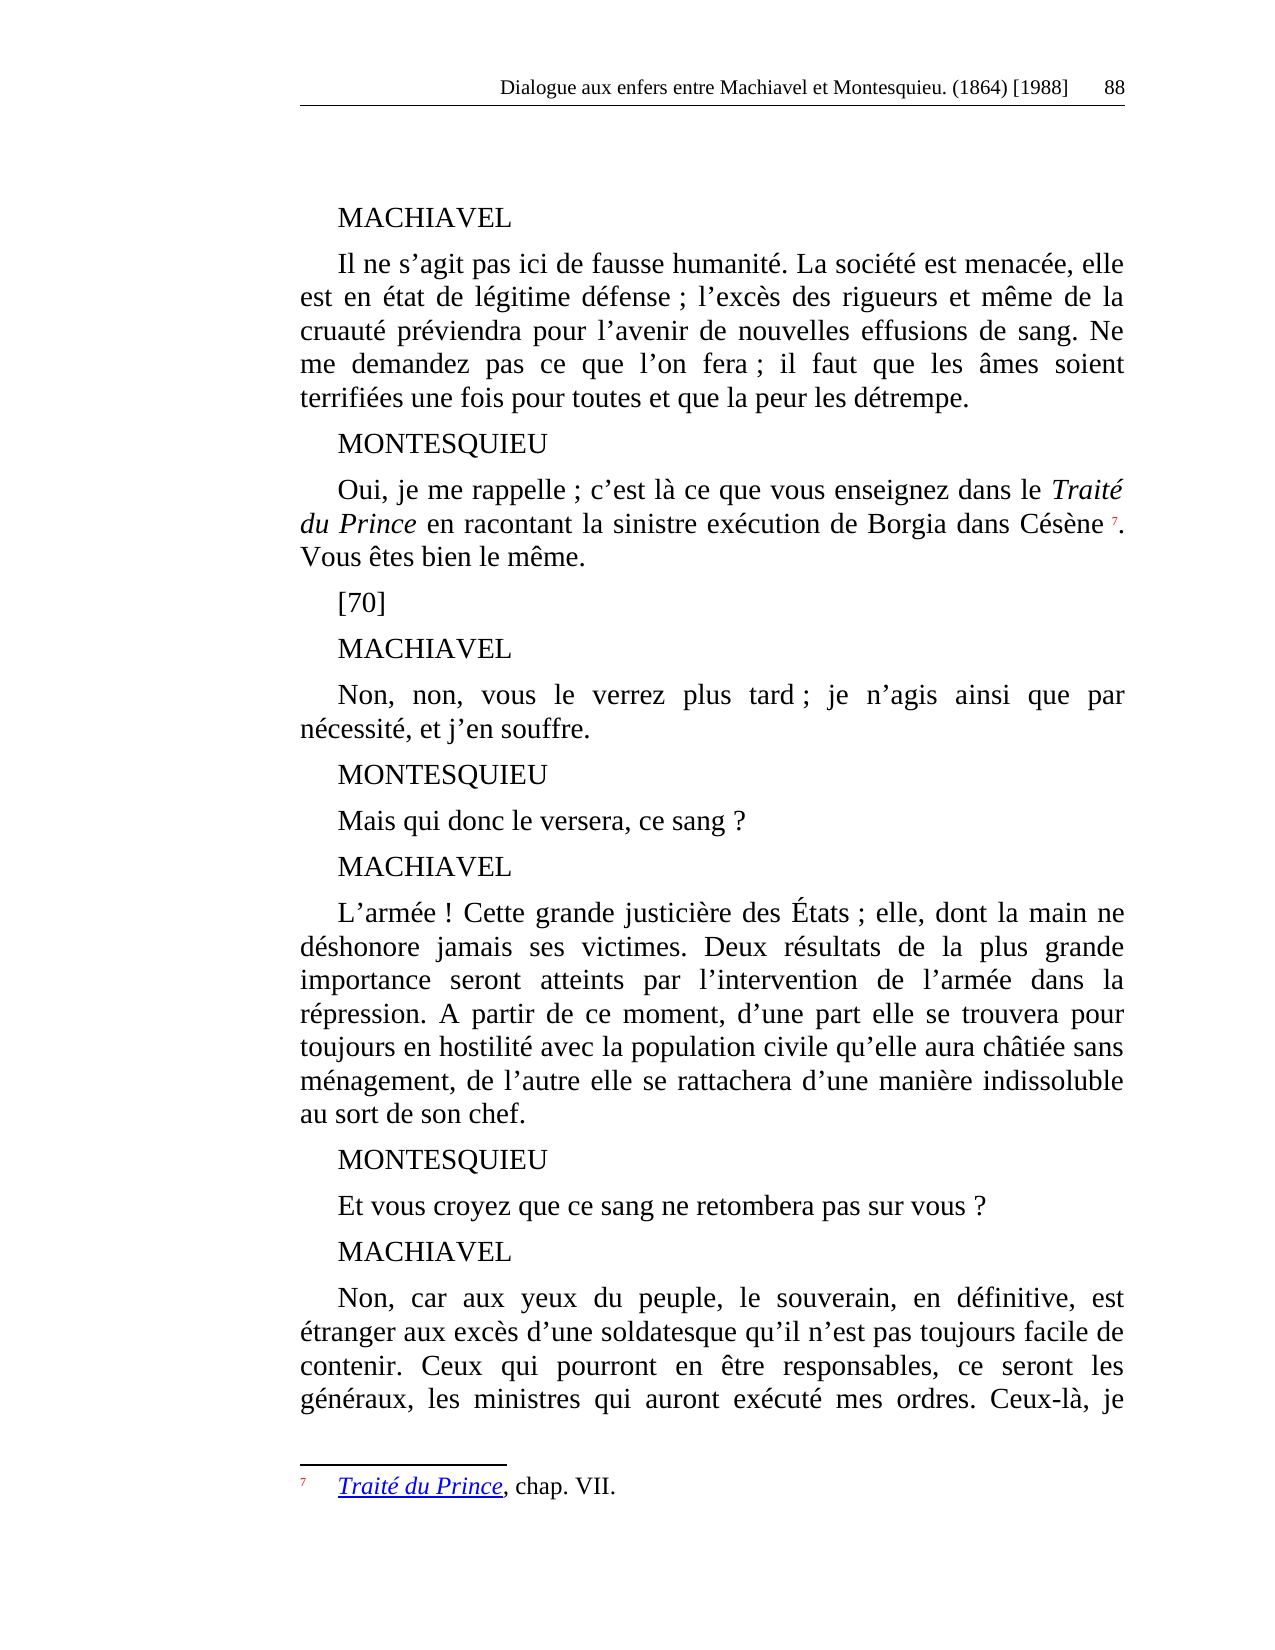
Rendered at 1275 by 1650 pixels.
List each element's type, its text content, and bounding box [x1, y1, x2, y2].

text Il ne s’agit pas ici de fausse humanité. La société est menacée, elle est en état de légitime défense ; l’excès des rigueurs et même de la cruauté préviendra pour l’avenir de nouvelles effusions de sang. Ne me demandez pas ce que l’on fera ; il faut que les âmes soient terrifiées une fois pour toutes et que la peur les détrempe. [300, 246, 1125, 414]
text MACHIAVEL [300, 849, 1125, 883]
text MONTESQUIEU [300, 757, 1125, 791]
text MACHIAVEL [300, 631, 1125, 665]
text Oui, je me rappelle ; c’est là ce que vous enseignez dans le Traité du Prince en racontant la sinistre exécution de Borgia dans Césène . Vous êtes bien le même. [300, 472, 1125, 573]
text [300, 1281, 1125, 1415]
text MONTESQUIEU [300, 1142, 1125, 1176]
text Mais qui donc le versera, ce sang ? [300, 803, 1125, 837]
text [70] [300, 585, 1125, 619]
text MONTESQUIEU [300, 426, 1125, 460]
text L’armée ! Cette grande justicière des États ; elle, dont la main ne déshonore jamais ses victimes. Deux résultats de la plus grande importance seront atteints par l’intervention de l’armée dans la répression. A partir de ce moment, d’une part elle se trouvera pour toujours en hostilité avec la population civile qu’elle aura châtiée sans ménagement, de l’autre elle se rattachera d’une manière indissoluble au sort de son chef. [300, 895, 1125, 1130]
text Et vous croyez que ce sang ne retombera pas sur vous ? [300, 1188, 1125, 1222]
text MACHIAVEL [300, 200, 1125, 233]
text Non, non, vous le verrez plus tard ; je n’agis ainsi que par nécessité, et j’en souffre. [300, 677, 1125, 744]
text MACHIAVEL [300, 1234, 1125, 1268]
